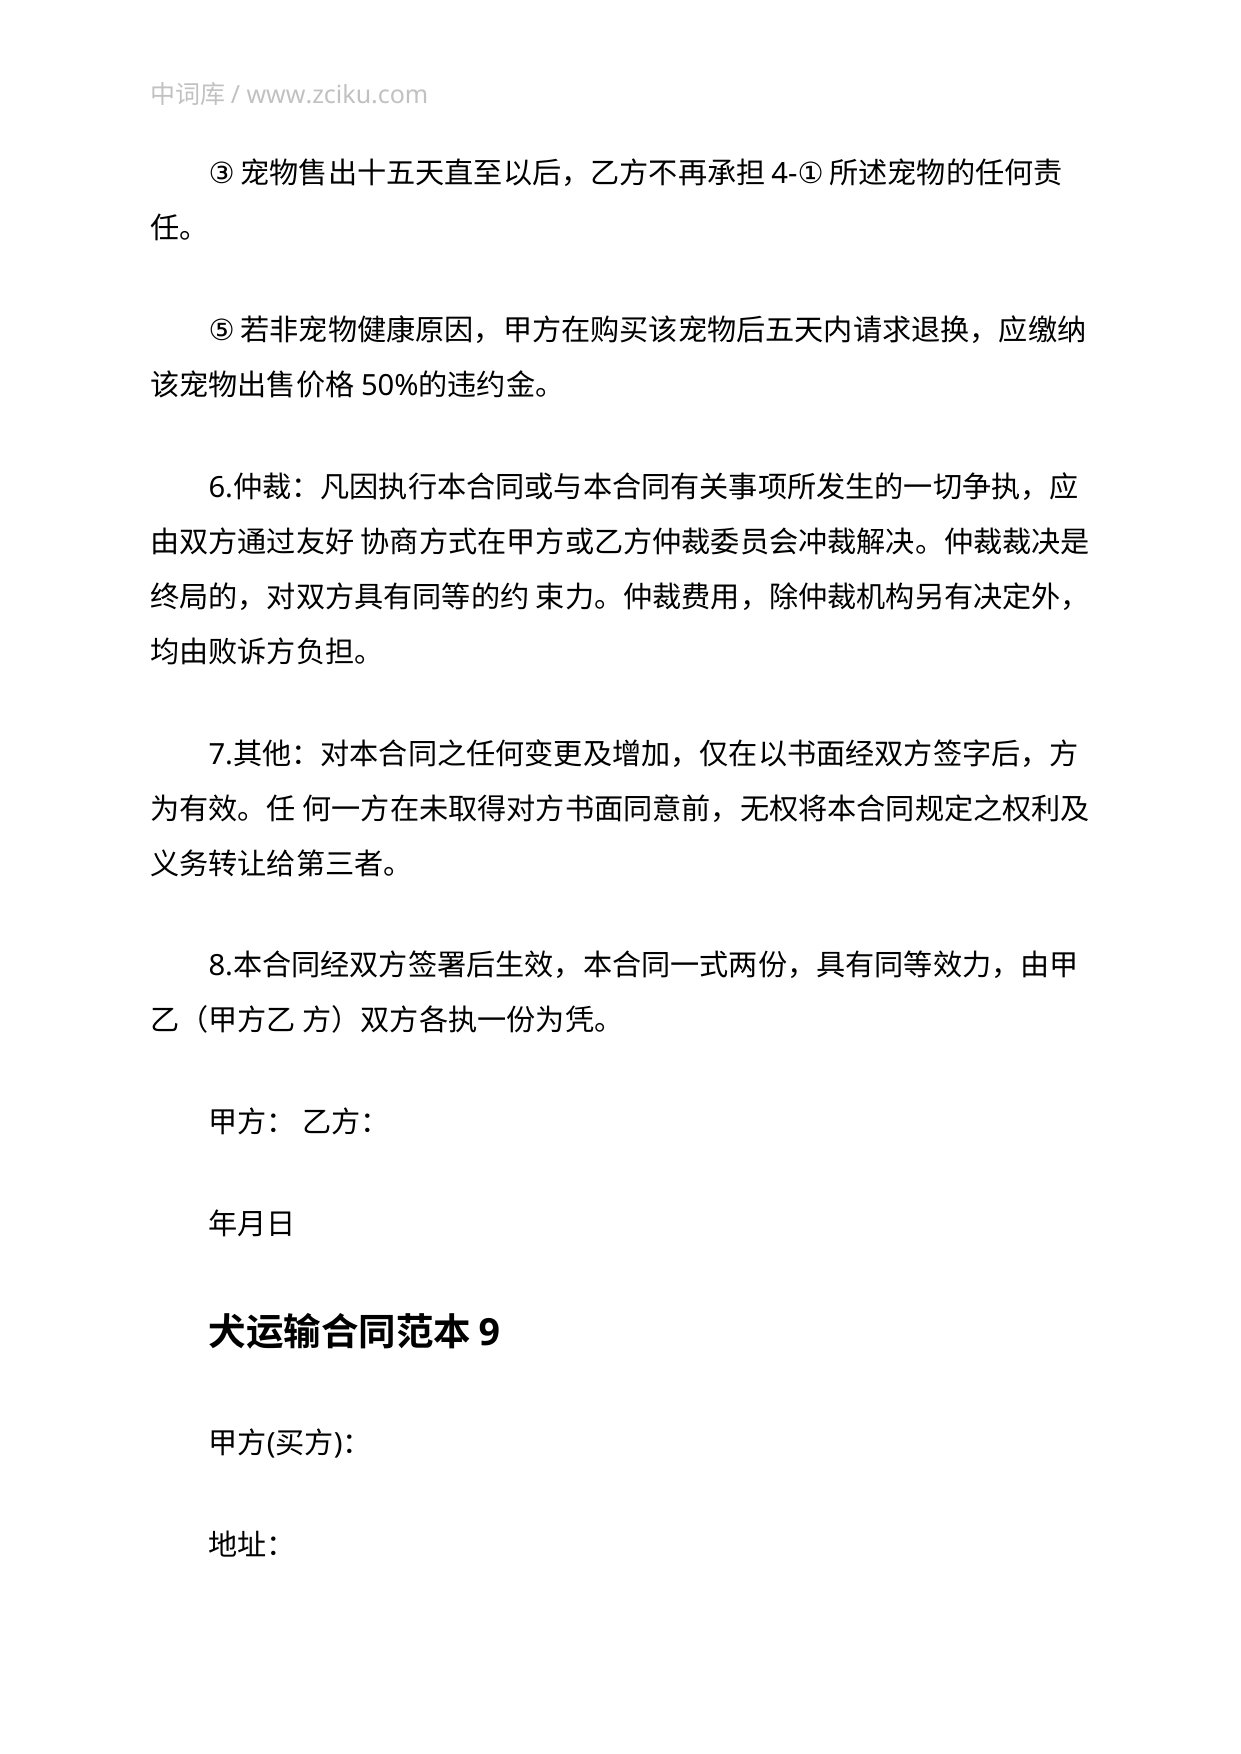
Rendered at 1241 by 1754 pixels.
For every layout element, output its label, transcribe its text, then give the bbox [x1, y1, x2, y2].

text 8.本合同经双方签署后生效，本合同一式两份，具有同等效力，由甲乙（甲方乙 方）双方各执一份为凭。 [150, 942, 1090, 1039]
text 6.仲裁：凡因执行本合同或与本合同有关事项所发生的一切争执，应由双方通过友好 协商方式在甲方或乙方仲裁委员会冲裁解决。仲裁裁决是终局的，对双方具有同等的约 束力。仲裁费用，除仲裁机构另有决定外，均由败诉方负担。 [150, 464, 1090, 671]
text 地址： [150, 1522, 1090, 1564]
text 犬运输合同范本9 [150, 1302, 1090, 1357]
text 甲方： 乙方： [150, 1099, 1090, 1141]
text 年月日 [150, 1201, 1090, 1243]
text ③宠物售出十五天直至以后，乙方不再承担4-①所述宠物的任何责任。 [150, 150, 1090, 247]
text 7.其他：对本合同之任何变更及增加，仅在以书面经双方签字后，方为有效。任 何一方在未取得对方书面同意前，无权将本合同规定之权利及义务转让给第三者。 [150, 730, 1090, 882]
text 甲方(买方)： [150, 1420, 1090, 1462]
text ⑤若非宠物健康原因，甲方在购买该宠物后五天内请求退换，应缴纳该宠物出售价格 50%的违约金。 [150, 307, 1090, 404]
